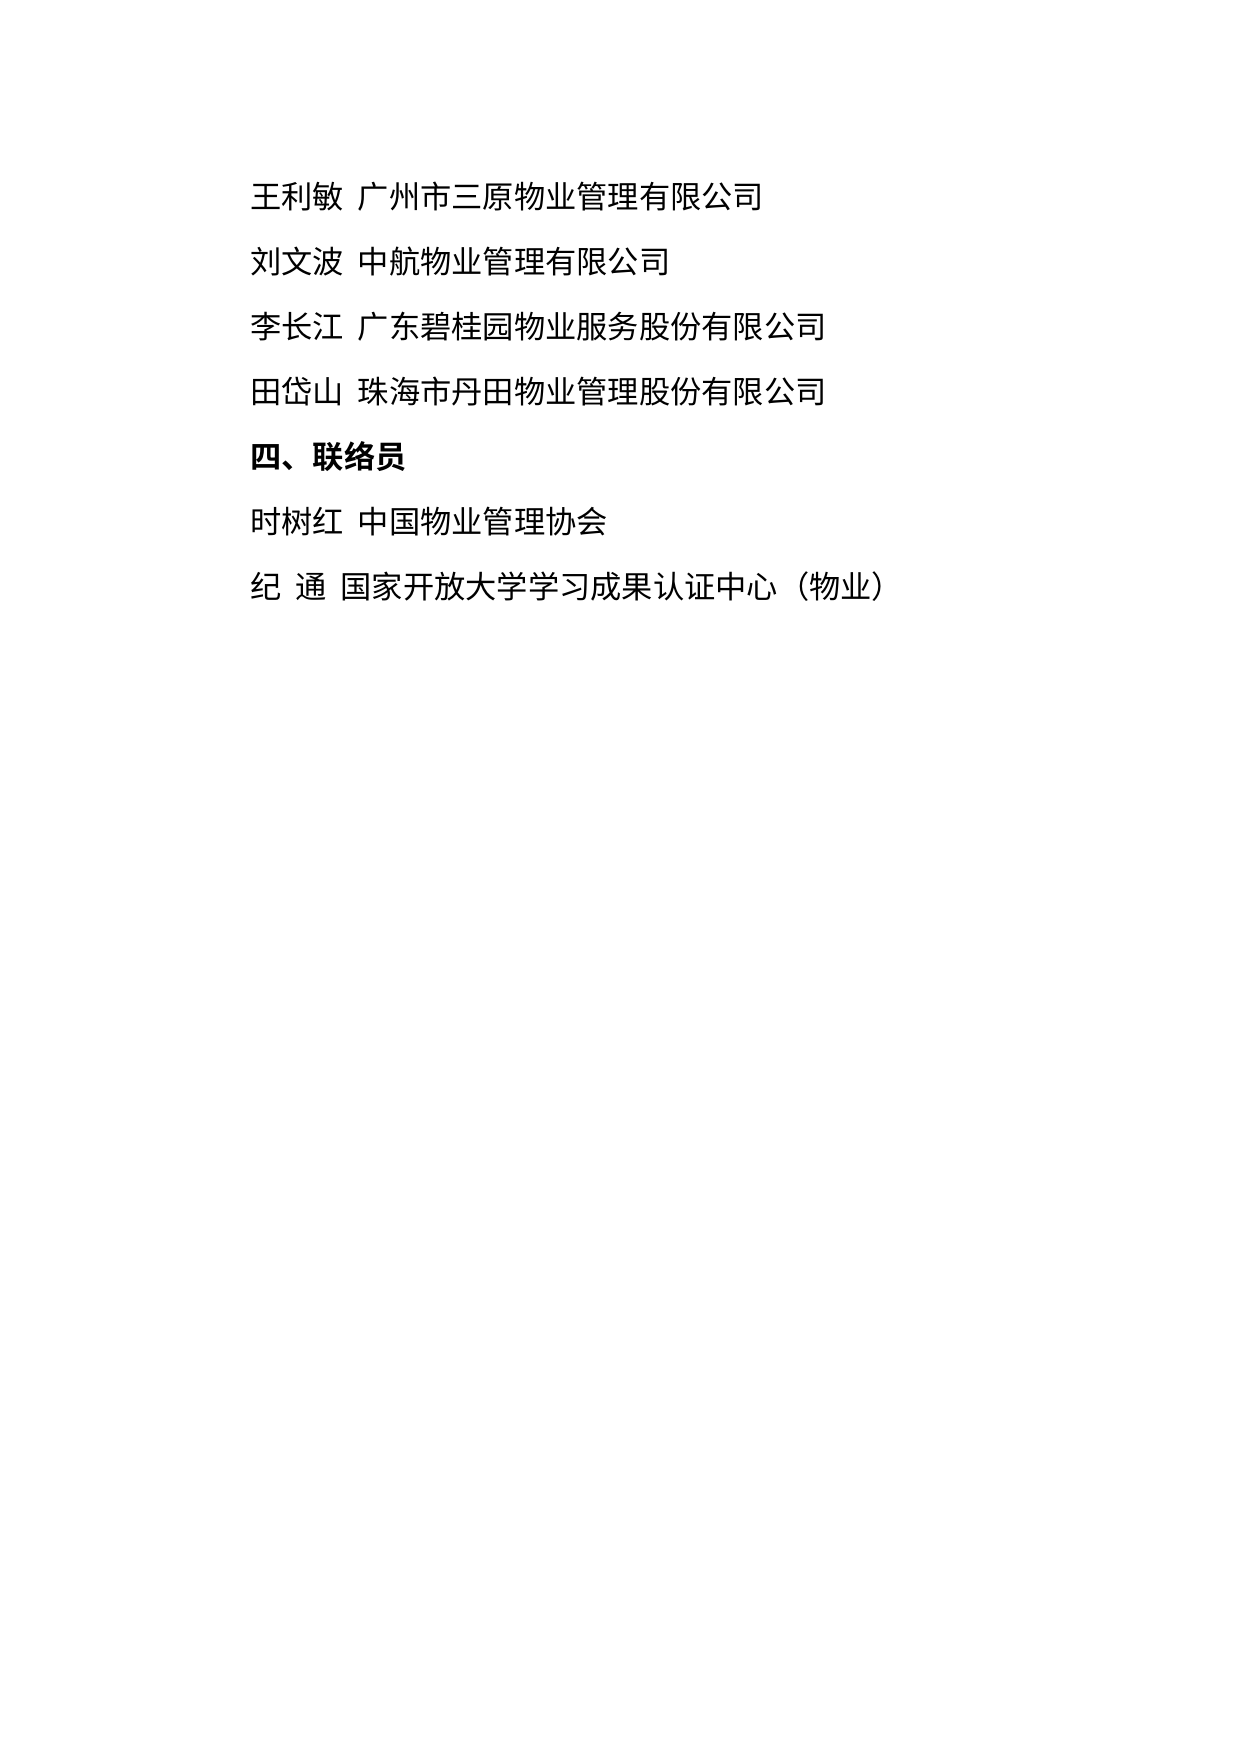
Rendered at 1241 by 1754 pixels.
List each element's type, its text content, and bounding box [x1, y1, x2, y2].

text 李长江 广东碧桂园物业服务股份有限公司 [187, 292, 1053, 357]
text 王利敏 广州市三原物业管理有限公司 [187, 162, 1053, 227]
text 四、联络员 [187, 422, 1053, 487]
text 田岱山 珠海市丹田物业管理股份有限公司 [187, 357, 1053, 422]
text 刘文波 中航物业管理有限公司 [187, 227, 1053, 292]
text 时树红 中国物业管理协会 [187, 487, 1053, 552]
text 纪 通 国家开放大学学习成果认证中心（物业） [187, 552, 1053, 617]
